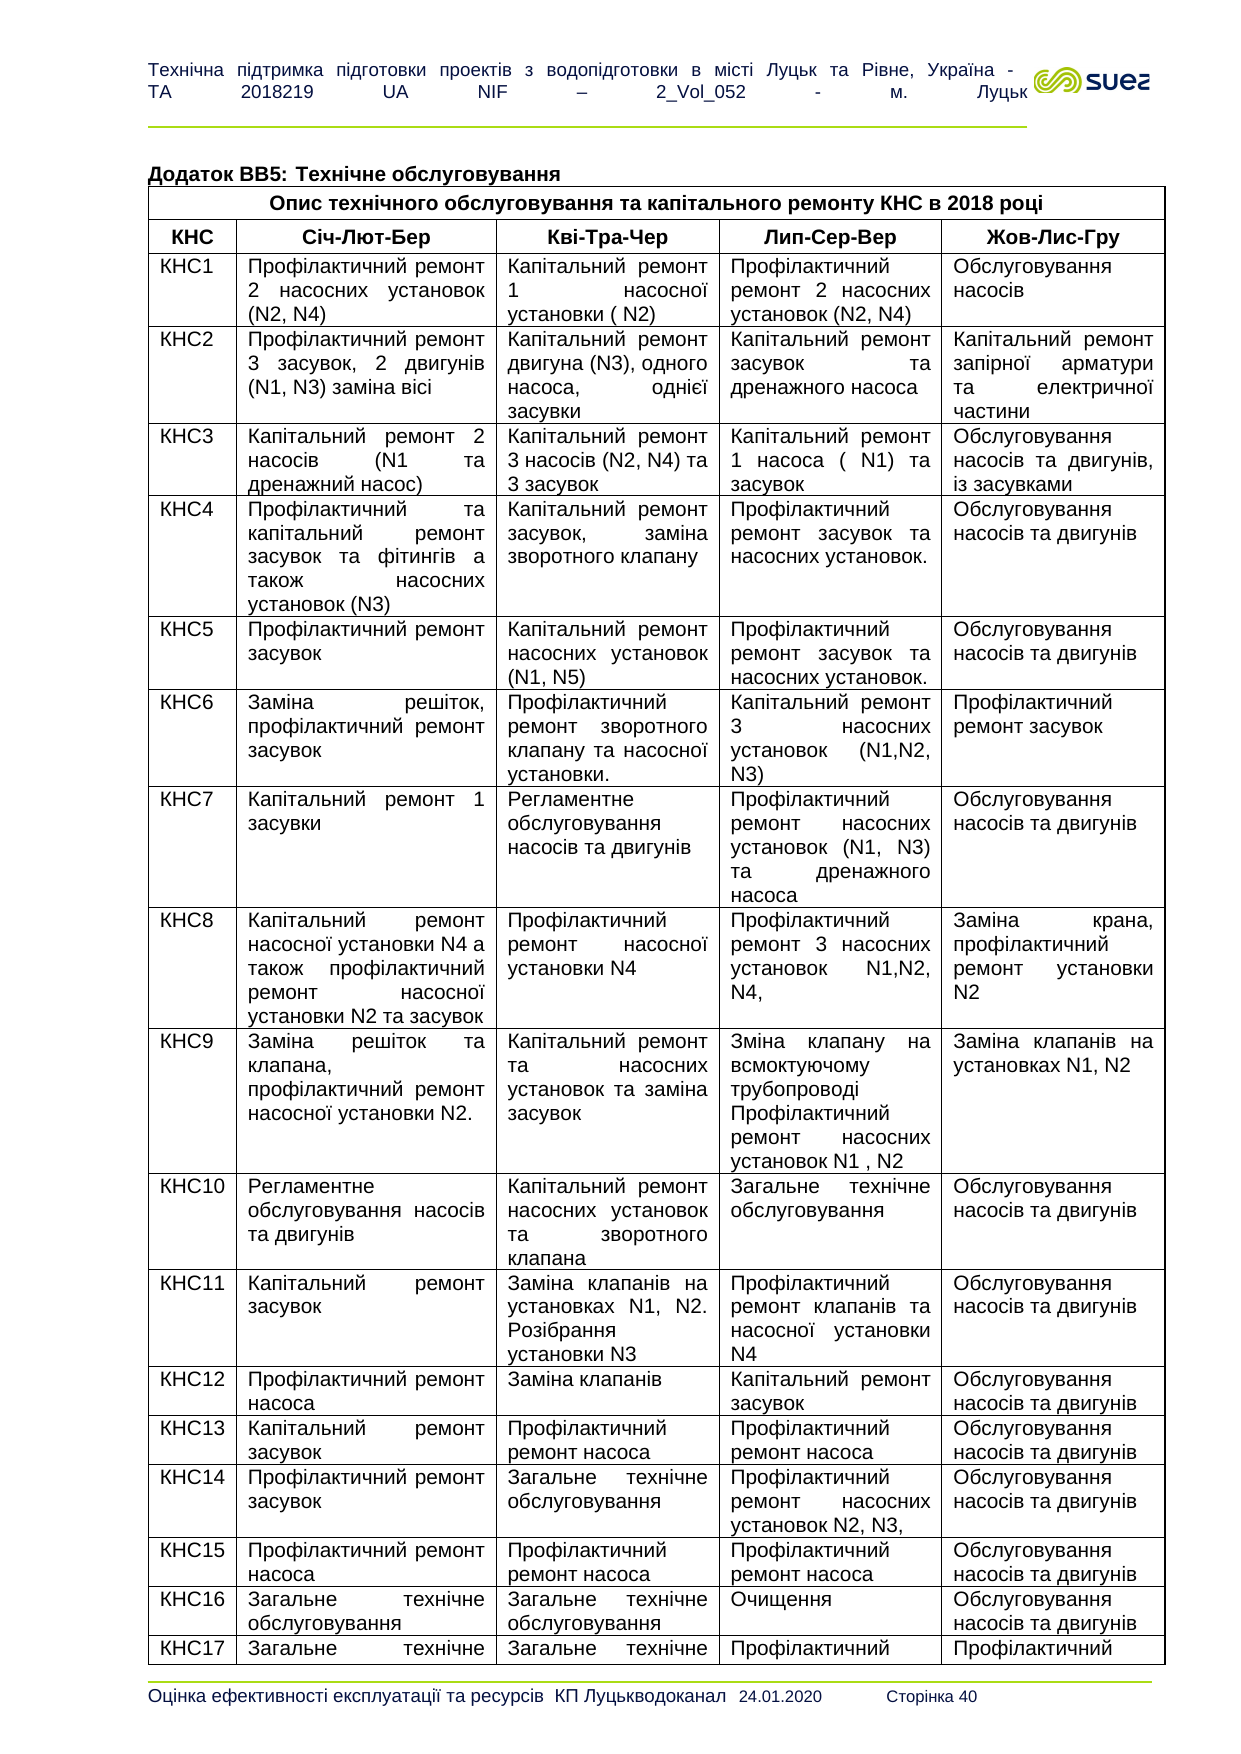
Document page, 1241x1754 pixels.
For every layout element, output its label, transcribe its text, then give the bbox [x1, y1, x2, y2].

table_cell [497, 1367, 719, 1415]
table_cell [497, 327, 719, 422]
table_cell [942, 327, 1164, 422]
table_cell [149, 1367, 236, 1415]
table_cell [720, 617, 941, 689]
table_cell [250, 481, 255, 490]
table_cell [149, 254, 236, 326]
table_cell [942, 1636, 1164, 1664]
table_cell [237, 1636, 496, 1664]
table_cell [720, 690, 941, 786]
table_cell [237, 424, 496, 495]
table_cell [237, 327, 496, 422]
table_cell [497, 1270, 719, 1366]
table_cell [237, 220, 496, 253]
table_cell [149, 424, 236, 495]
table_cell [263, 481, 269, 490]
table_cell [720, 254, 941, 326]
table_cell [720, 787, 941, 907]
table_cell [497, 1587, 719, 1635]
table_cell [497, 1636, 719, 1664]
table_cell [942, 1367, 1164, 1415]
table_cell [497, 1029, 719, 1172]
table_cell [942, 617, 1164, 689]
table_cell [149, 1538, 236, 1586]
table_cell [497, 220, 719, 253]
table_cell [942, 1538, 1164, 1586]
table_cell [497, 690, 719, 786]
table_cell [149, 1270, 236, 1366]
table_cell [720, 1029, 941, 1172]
picture [1033, 67, 1150, 93]
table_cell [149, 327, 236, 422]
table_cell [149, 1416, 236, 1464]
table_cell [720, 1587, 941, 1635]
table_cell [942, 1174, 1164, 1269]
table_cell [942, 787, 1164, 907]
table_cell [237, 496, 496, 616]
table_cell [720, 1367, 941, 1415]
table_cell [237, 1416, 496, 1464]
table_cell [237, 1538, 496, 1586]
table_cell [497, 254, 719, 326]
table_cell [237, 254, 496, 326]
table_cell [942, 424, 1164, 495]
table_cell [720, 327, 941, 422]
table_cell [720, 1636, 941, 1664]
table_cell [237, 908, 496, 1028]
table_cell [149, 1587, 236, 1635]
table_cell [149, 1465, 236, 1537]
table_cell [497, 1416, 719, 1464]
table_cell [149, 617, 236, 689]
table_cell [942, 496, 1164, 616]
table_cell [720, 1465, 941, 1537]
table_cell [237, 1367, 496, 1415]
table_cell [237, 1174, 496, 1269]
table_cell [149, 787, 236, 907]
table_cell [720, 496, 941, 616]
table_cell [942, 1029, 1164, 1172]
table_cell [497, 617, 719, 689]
subtitle Додаток ВВ5: Технічне обслуговування [148, 162, 1152, 186]
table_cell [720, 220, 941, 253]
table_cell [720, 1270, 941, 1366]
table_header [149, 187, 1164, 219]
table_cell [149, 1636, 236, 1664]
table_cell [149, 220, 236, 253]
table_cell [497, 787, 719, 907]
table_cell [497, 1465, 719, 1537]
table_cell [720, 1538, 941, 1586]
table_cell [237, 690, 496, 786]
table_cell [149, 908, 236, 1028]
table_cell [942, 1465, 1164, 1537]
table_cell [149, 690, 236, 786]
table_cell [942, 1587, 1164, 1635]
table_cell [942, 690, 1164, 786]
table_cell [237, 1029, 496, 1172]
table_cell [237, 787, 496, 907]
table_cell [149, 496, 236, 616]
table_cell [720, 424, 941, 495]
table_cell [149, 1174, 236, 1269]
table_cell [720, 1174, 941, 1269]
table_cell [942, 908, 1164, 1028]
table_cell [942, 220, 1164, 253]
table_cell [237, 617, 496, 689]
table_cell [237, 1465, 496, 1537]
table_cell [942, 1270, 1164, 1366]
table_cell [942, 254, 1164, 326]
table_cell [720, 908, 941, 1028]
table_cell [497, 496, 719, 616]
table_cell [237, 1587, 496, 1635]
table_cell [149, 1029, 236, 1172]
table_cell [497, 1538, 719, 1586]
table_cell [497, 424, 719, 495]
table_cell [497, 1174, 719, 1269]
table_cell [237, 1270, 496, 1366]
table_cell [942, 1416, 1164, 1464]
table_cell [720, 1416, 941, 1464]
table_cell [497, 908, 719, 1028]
